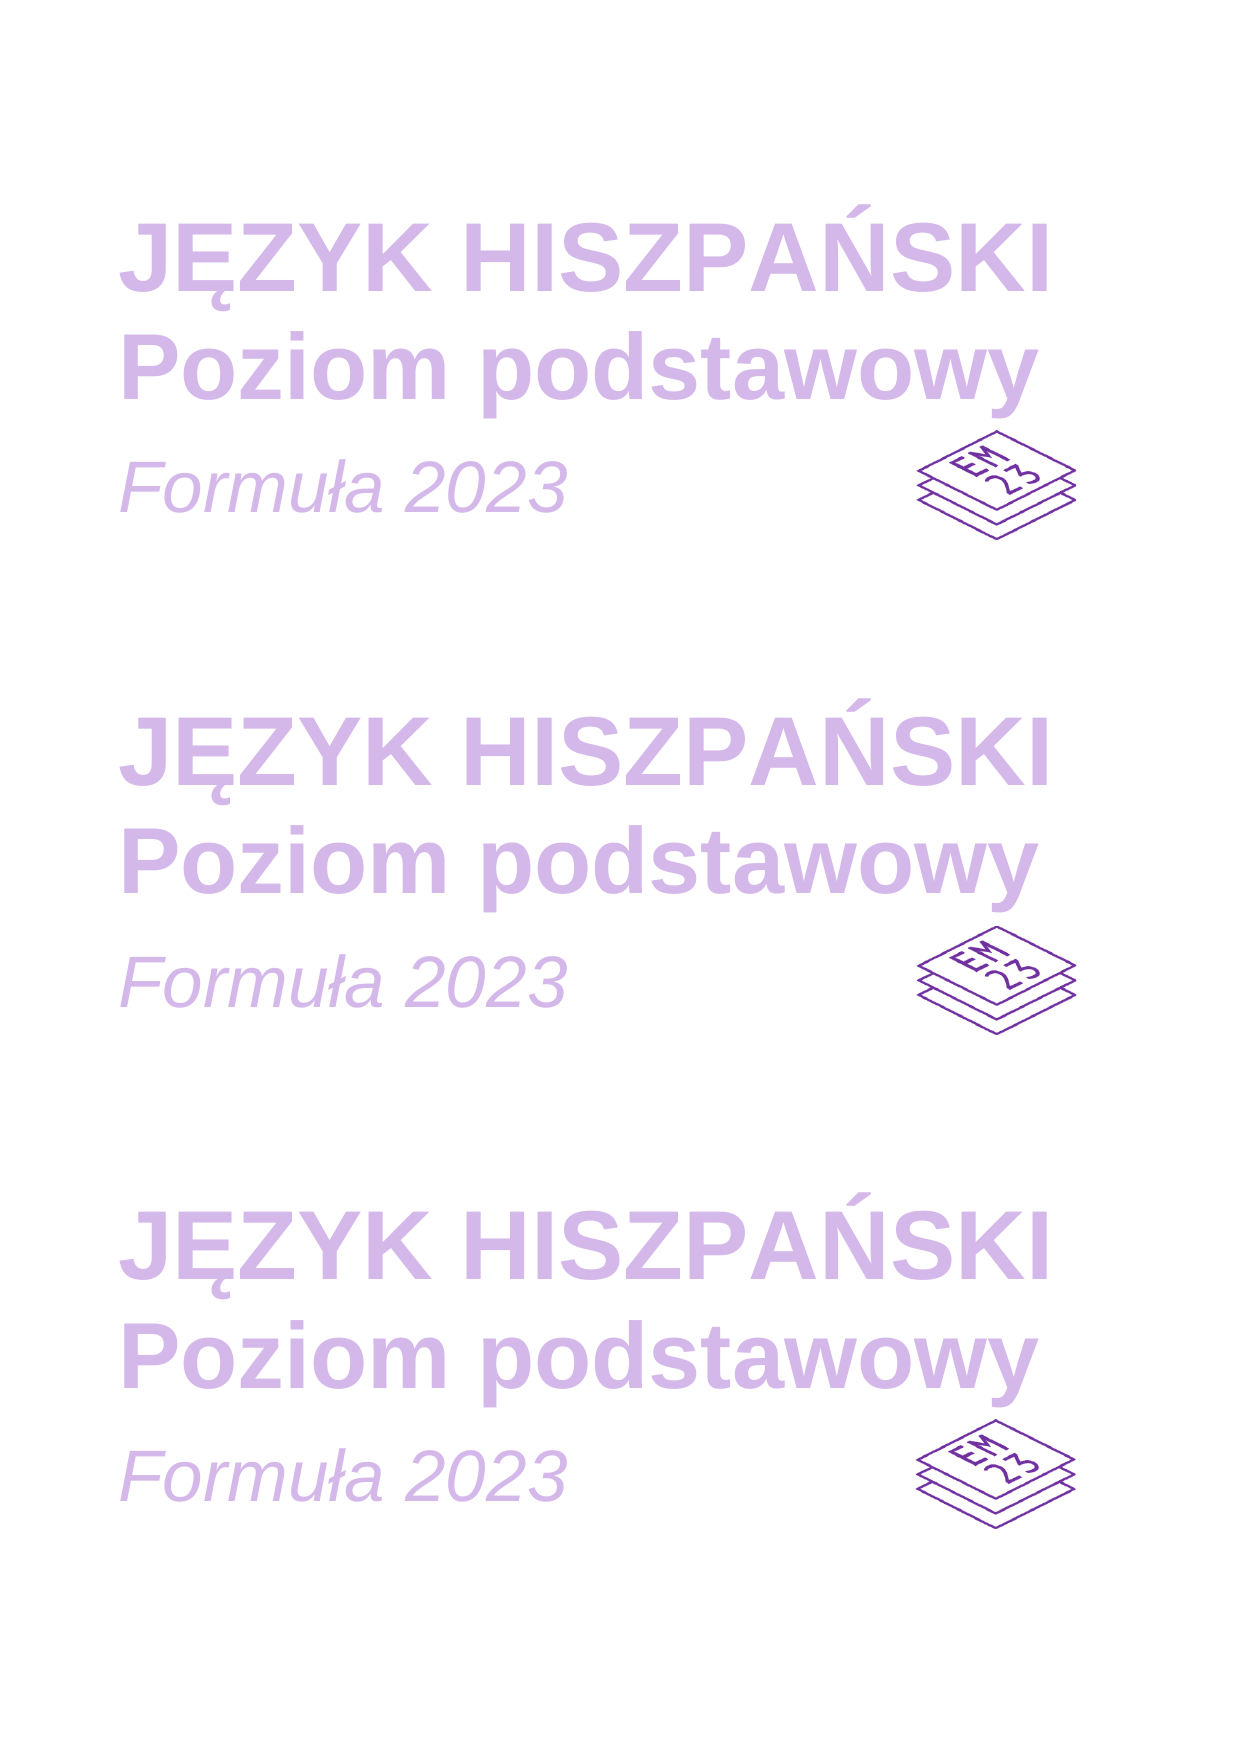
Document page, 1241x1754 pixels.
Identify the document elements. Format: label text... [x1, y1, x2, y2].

text JĘZYK HISZPAŃSKI Poziom podstawowy [118, 199, 1063, 419]
text Formuła 2023 [118, 939, 916, 1023]
picture [916, 926, 1077, 1035]
picture [916, 430, 1077, 540]
text Formuła 2023 [118, 444, 916, 528]
picture [915, 1419, 1076, 1529]
text JĘZYK HISZPAŃSKI Poziom podstawowy [118, 1188, 1063, 1408]
text JĘZYK HISZPAŃSKI Poziom podstawowy [118, 693, 1063, 914]
text Formuła 2023 [118, 1433, 915, 1517]
